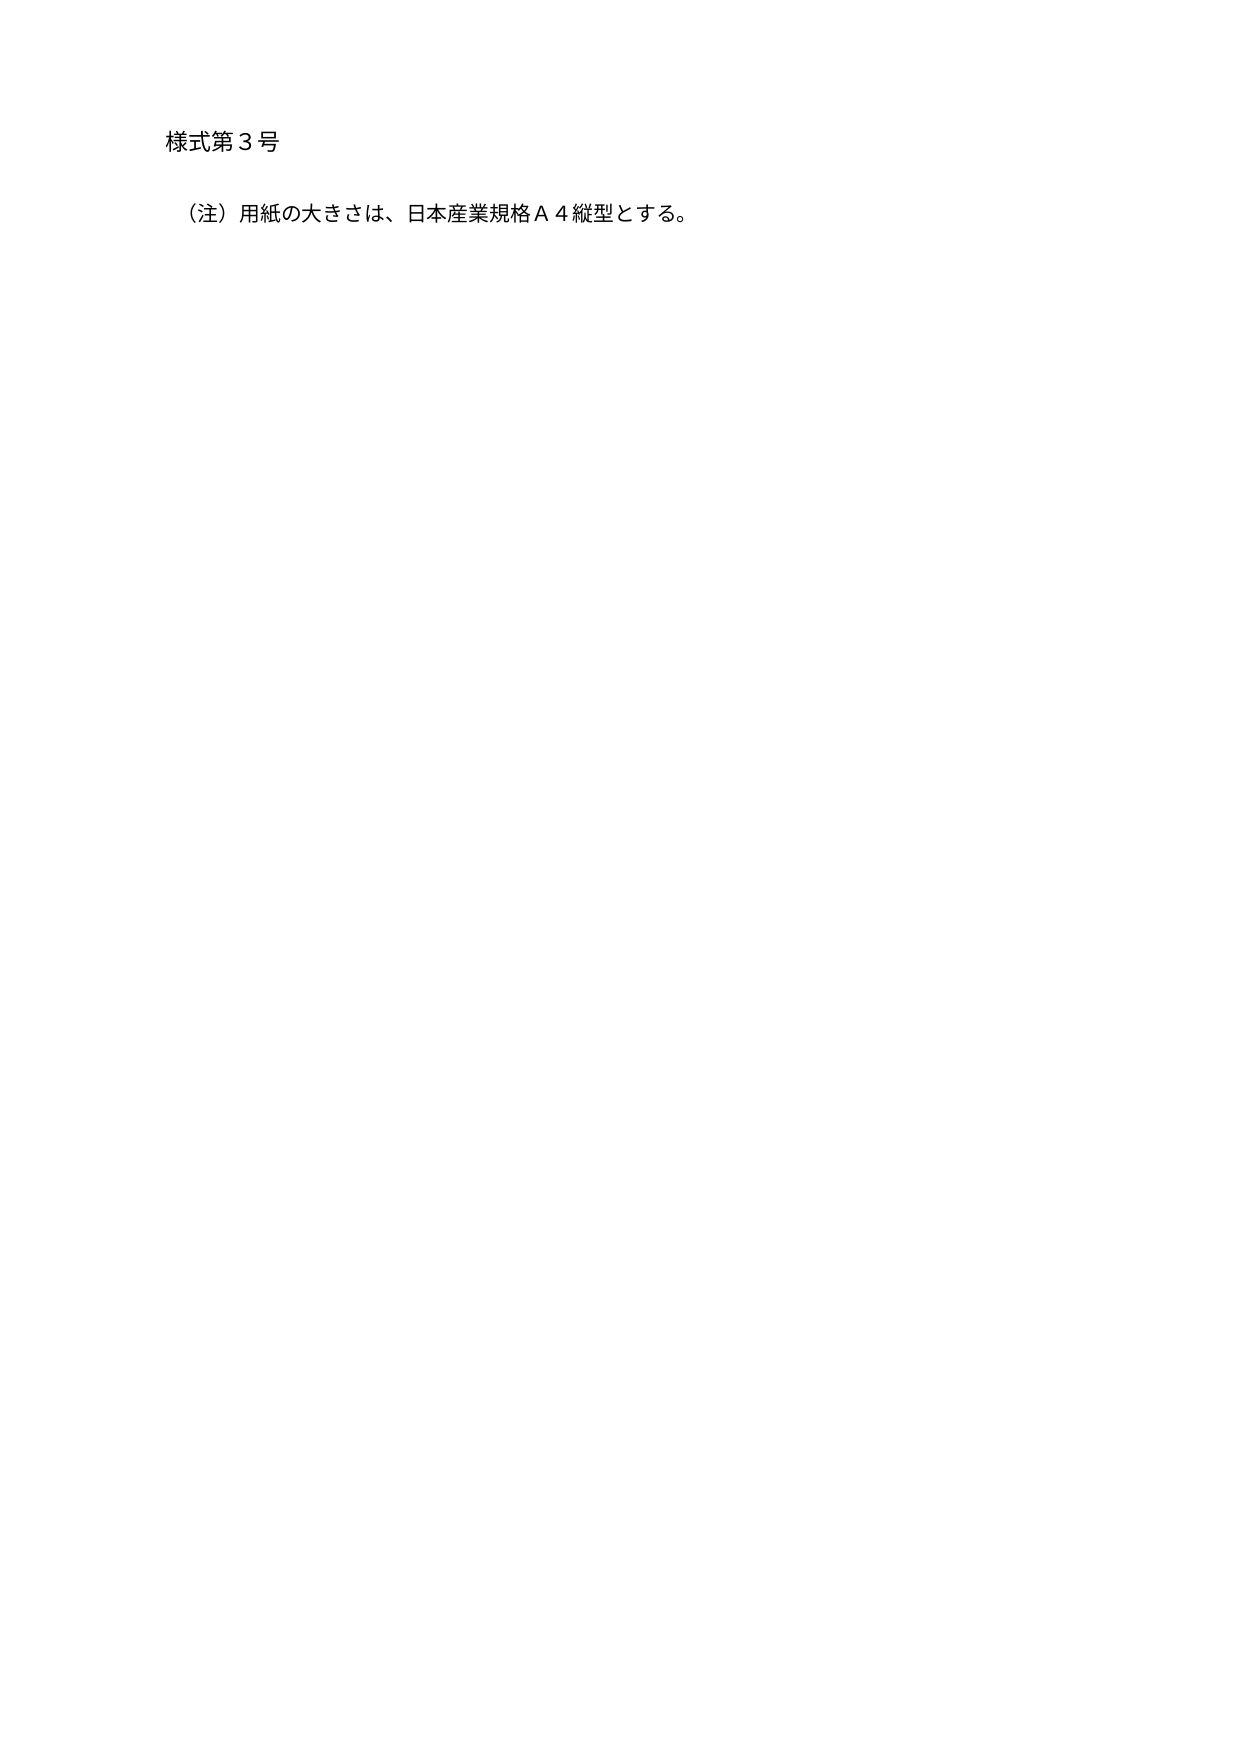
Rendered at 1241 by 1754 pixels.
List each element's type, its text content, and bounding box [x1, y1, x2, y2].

text （注）用紙の大きさは、日本産業規格Ａ４縦型とする。 [177, 197, 1176, 228]
